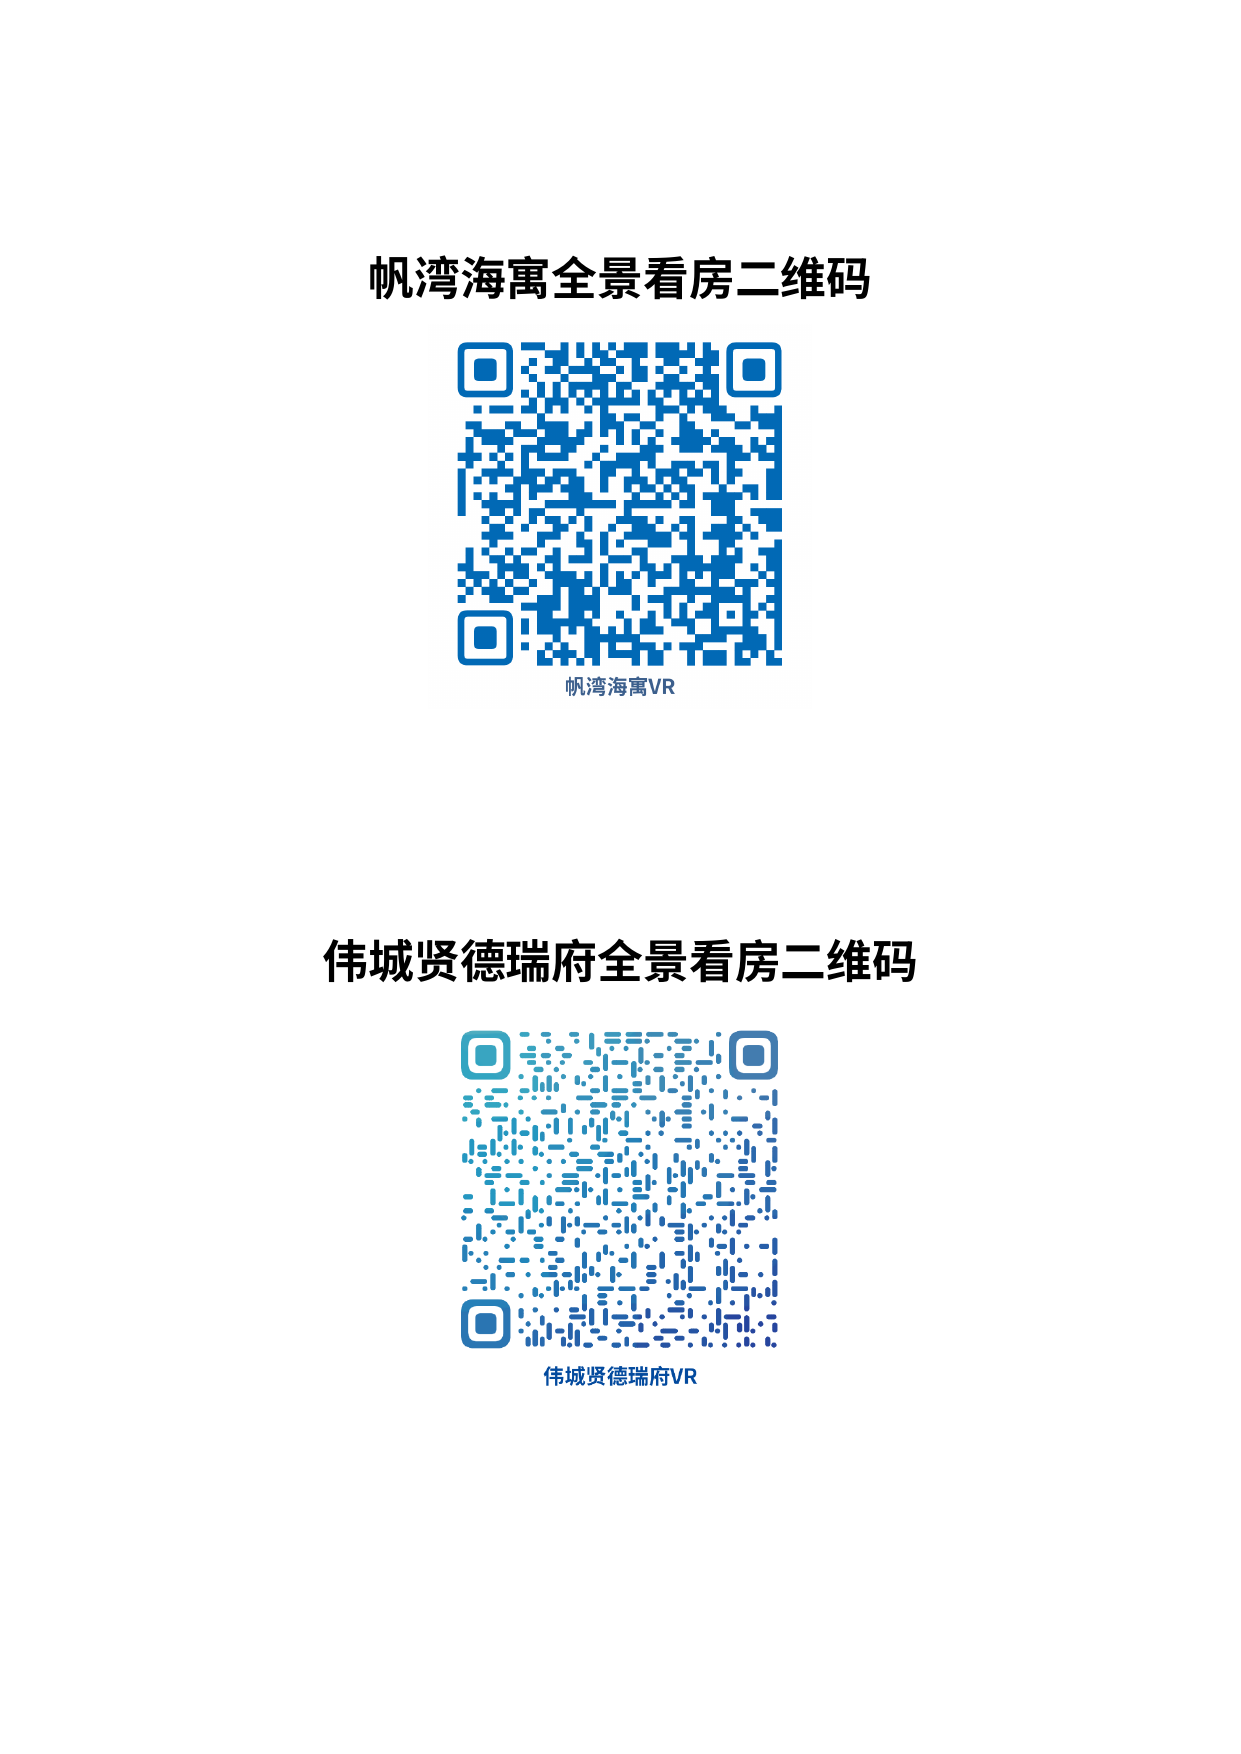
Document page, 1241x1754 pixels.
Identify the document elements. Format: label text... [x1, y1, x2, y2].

picture [424, 1007, 816, 1399]
text 帆湾海寓全景看房二维码 [187, 227, 1053, 324]
text 伟城贤德瑞府全景看房二维码 [187, 909, 1053, 1007]
picture [427, 324, 813, 709]
